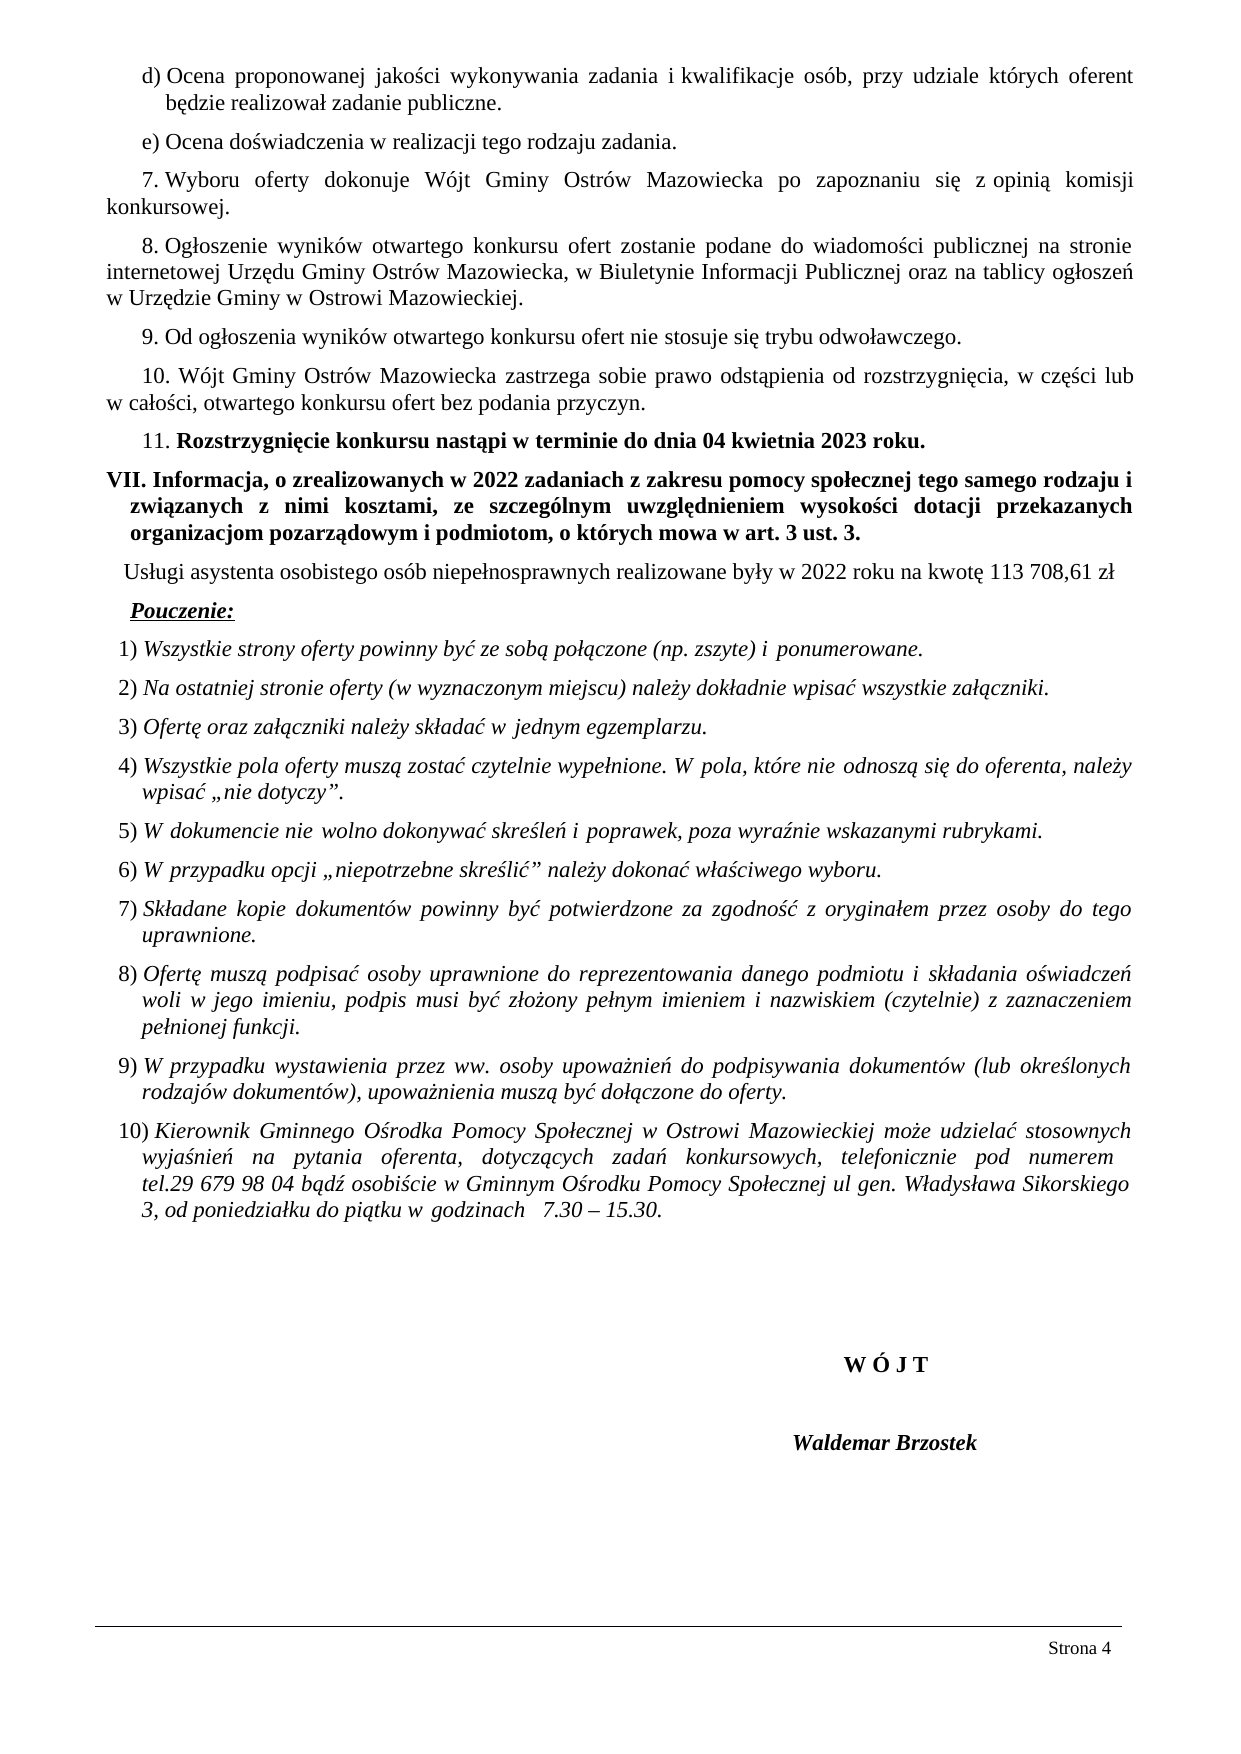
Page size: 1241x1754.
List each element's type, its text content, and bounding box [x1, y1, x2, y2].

text 4) Wszystkie pola oferty muszą zostać czytelnie wypełnione. W pola, które nie odnoszą się do oferenta, należy wpisać „nie dotyczy”. [118, 752, 1134, 805]
text 2) Na ostatniej stronie oferty (w wyznaczonym miejscu) należy dokładnie wpisać wszystkie załączniki. [118, 674, 1134, 701]
text 10) Kierownik Gminnego Ośrodka Pomocy Społecznej w Ostrowi Mazowieckiej może udzielać stosownych wyjaśnień na pytania oferenta, dotyczących zadań konkursowych, telefonicznie pod numerem tel.29 679 98 04 bądź osobiście w Gminnym Ośrodku Pomocy Społecznej ul gen. Władysława Sikorskiego 3, od poniedziałku do piątku w godzinach 7.30 – 15.30. [118, 1117, 1134, 1222]
text 11. Rozstrzygnięcie konkursu nastąpi w terminie do dnia 04 kwietnia 2023 roku. [106, 427, 1134, 454]
text 7) Składane kopie dokumentów powinny być potwierdzone za zgodność z oryginałem przez osoby do tego uprawnione. [118, 895, 1134, 948]
text 7. Wyboru oferty dokonuje Wójt Gminy Ostrów Mazowiecka po zapoznaniu się z opinią komisji konkursowej. [106, 167, 1134, 219]
text 9) W przypadku wystawienia przez ww. osoby upoważnień do podpisywania dokumentów (lub określonych rodzajów dokumentów), upoważnienia muszą być dołączone do oferty. [118, 1052, 1134, 1104]
text 6) W przypadku opcji „niepotrzebne skreślić” należy dokonać właściwego wyboru. [118, 856, 1134, 882]
text 9. Od ogłoszenia wyników otwartego konkursu ofert nie stosuje się trybu odwoławczego. [106, 323, 1134, 350]
text d) Ocena proponowanej jakości wykonywania zadania i kwalifikacje osób, przy udziale których oferent będzie realizował zadanie publiczne. [142, 62, 1134, 115]
text e) Ocena doświadczenia w realizacji tego rodzaju zadania. [142, 128, 1134, 154]
text 8) Ofertę muszą podpisać osoby uprawnione do reprezentowania danego podmiotu i składania oświadczeń woli w jego imieniu, podpis musi być złożony pełnym imieniem i nazwiskiem (czytelnie) z zaznaczeniem pełnionej funkcji. [118, 960, 1134, 1039]
text Pouczenie: [106, 597, 1134, 623]
text 3) Ofertę oraz załączniki należy składać w jednym egzemplarzu. [118, 713, 1134, 739]
text Usługi asystenta osobistego osób niepełnosprawnych realizowane były w 2022 roku na kwotę 113 708,61 zł [106, 558, 1134, 584]
text Waldemar Brzostek [118, 1429, 1134, 1456]
text 8. Ogłoszenie wyników otwartego konkursu ofert zostanie podane do wiadomości publicznej na stronie internetowej Urzędu Gminy Ostrów Mazowiecka, w Biuletynie Informacji Publicznej oraz na tablicy ogłoszeń w Urzędzie Gminy w Ostrowi Mazowieckiej. [106, 232, 1134, 311]
text VII. Informacja, o zrealizowanych w 2022 zadaniach z zakresu pomocy społecznej tego samego rodzaju i związanych z nimi kosztami, ze szczególnym uwzględnieniem wysokości dotacji przekazanych organizacjom pozarządowym i podmiotom, o których mowa w art. 3 ust. 3. [106, 466, 1134, 545]
text 5) W dokumencie nie wolno dokonywać skreśleń i poprawek, poza wyraźnie wskazanymi rubrykami. [118, 817, 1134, 844]
text W Ó J T [118, 1351, 1134, 1378]
text 1) Wszystkie strony oferty powinny być ze sobą połączone (np. zszyte) i ponumerowane. [118, 636, 1134, 662]
text 10. Wójt Gminy Ostrów Mazowiecka zastrzega sobie prawo odstąpienia od rozstrzygnięcia, w części lub w całości, otwartego konkursu ofert bez podania przyczyn. [106, 362, 1134, 415]
